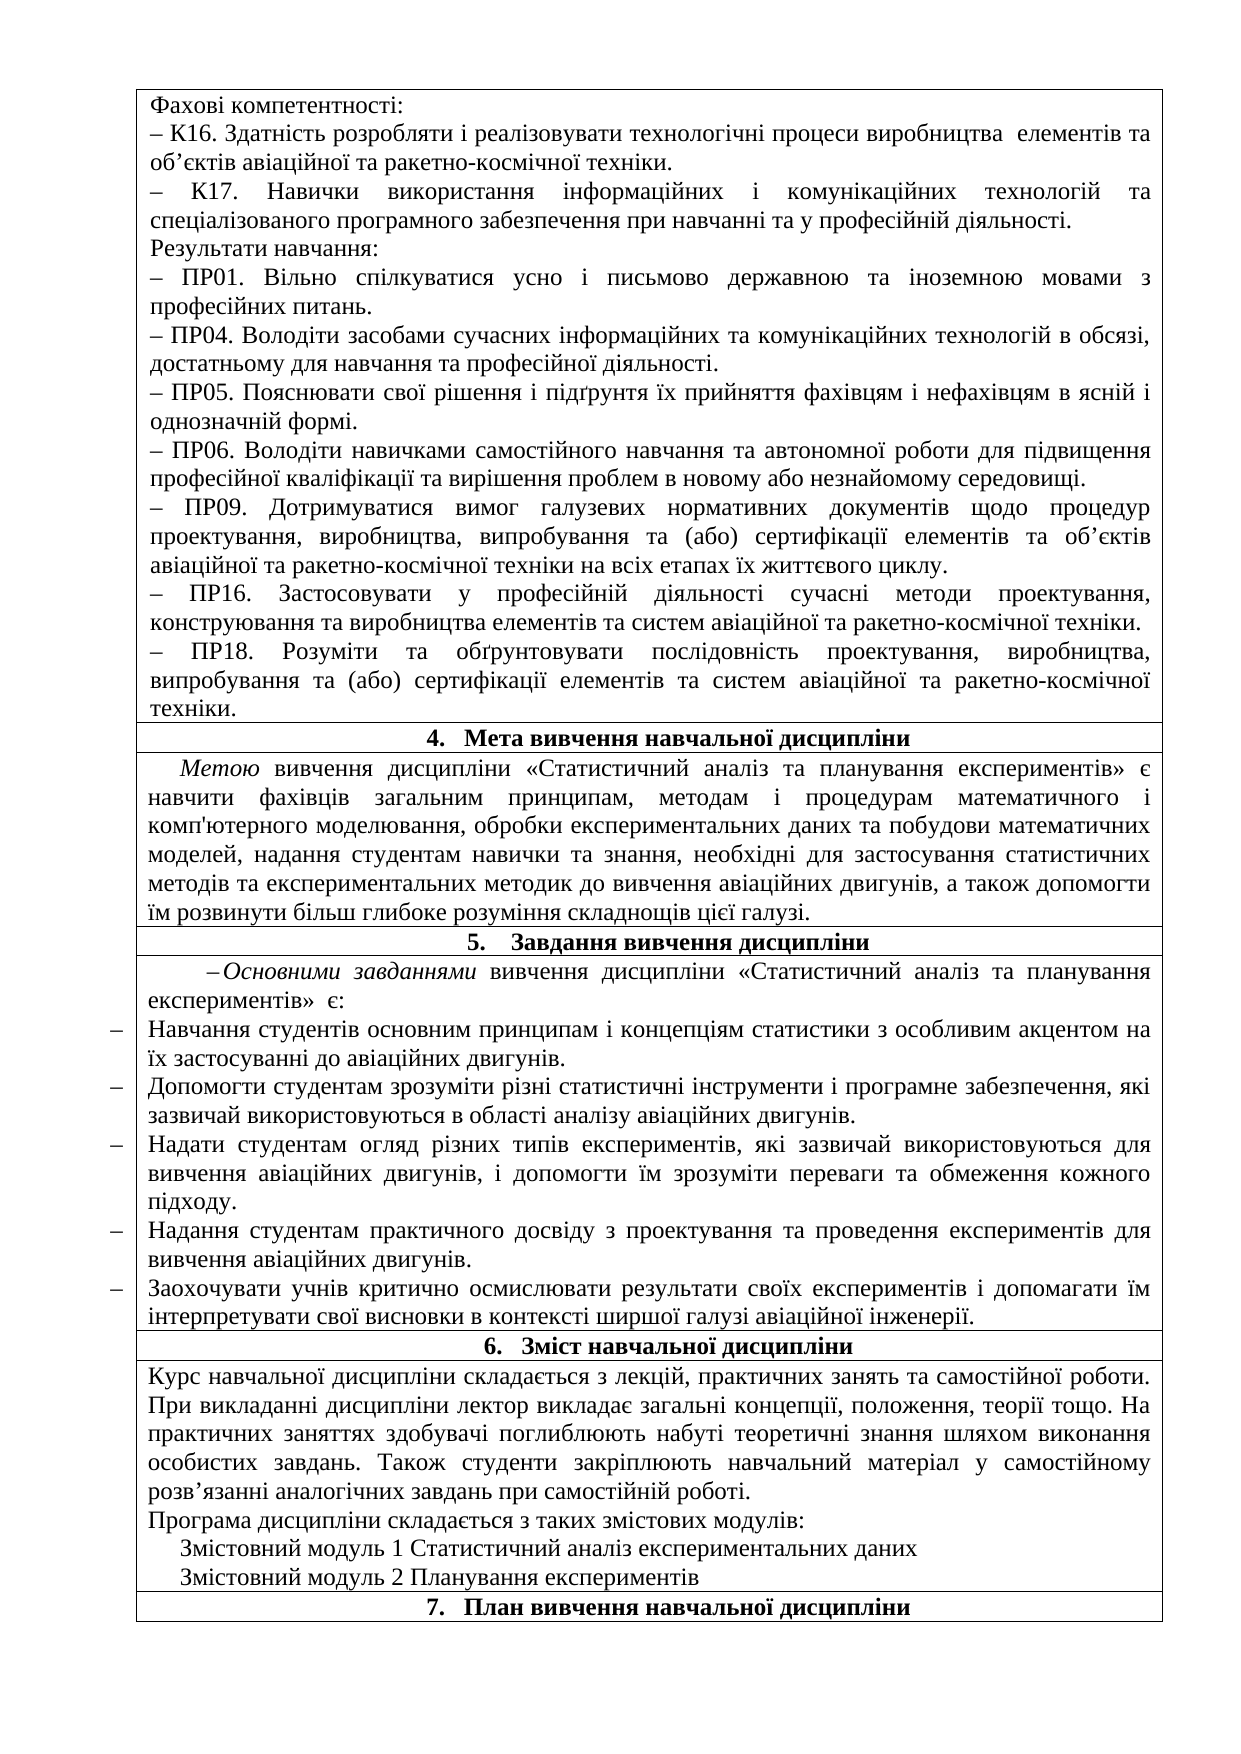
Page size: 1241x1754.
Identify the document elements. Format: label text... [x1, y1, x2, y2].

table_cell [137, 90, 1162, 722]
table_cell Курс навчальної дисципліни складається з лекцій, практичних занять та самостійної роботи. При викладанні дисципліни лектор викладає загальні концепції, положення, теорії тощо. На практичних заняттях здобувачі поглиблюють набуті теоретичні знання шляхом виконання особистих завдань. Також студенти закріплюють навчальний матеріал у самостійному розв’язанні аналогічних завдань при самостійній роботі. Програма дисципліни складається з таких змістових модулів: Змістовний модуль 1 Статистичний аналіз експериментальних даних Змістовний модуль 2 Планування експериментів [137, 1361, 1162, 1591]
table_cell Метою вивчення дисципліни «Статистичний аналіз та планування експериментів» є навчити фахівців загальним принципам, методам і процедурам математичного і комп'ютерного моделювання, обробки експериментальних даних та побудови математичних моделей, надання студентам навички та знання, необхідні для застосування статистичних методів та експериментальних методик до вивчення авіаційних двигунів, а також допомогти їм розвинути більш глибоке розуміння складнощів цієї галузі. [137, 753, 1162, 926]
table_cell Зміст навчальної дисципліни [137, 1331, 1162, 1360]
table_cell Основними завданнями вивчення дисципліни «Статистичний аналіз та планування експериментів» є: Навчання студентів основним принципам і концепціям статистики з особливим акцентом на їх застосуванні до авіаційних двигунів. Допомогти студентам зрозуміти різні статистичні інструменти і програмне забезпечення, які зазвичай використовуються в області аналізу авіаційних двигунів. Надати студентам огляд різних типів експериментів, які зазвичай використовуються для вивчення авіаційних двигунів, і допомогти їм зрозуміти переваги та обмеження кожного підходу. Надання студентам практичного досвіду з проектування та проведення експериментів для вивчення авіаційних двигунів. Заохочувати учнів критично осмислювати результати своїх експериментів і допомагати їм інтерпретувати свої висновки в контексті ширшої галузі авіаційної інженерії. [137, 956, 1162, 1330]
table_cell План вивчення навчальної дисципліни [137, 1592, 1162, 1621]
table_cell Завдання вивчення дисципліни [137, 927, 1162, 955]
table_cell Мета вивчення навчальної дисципліни [137, 723, 1162, 752]
